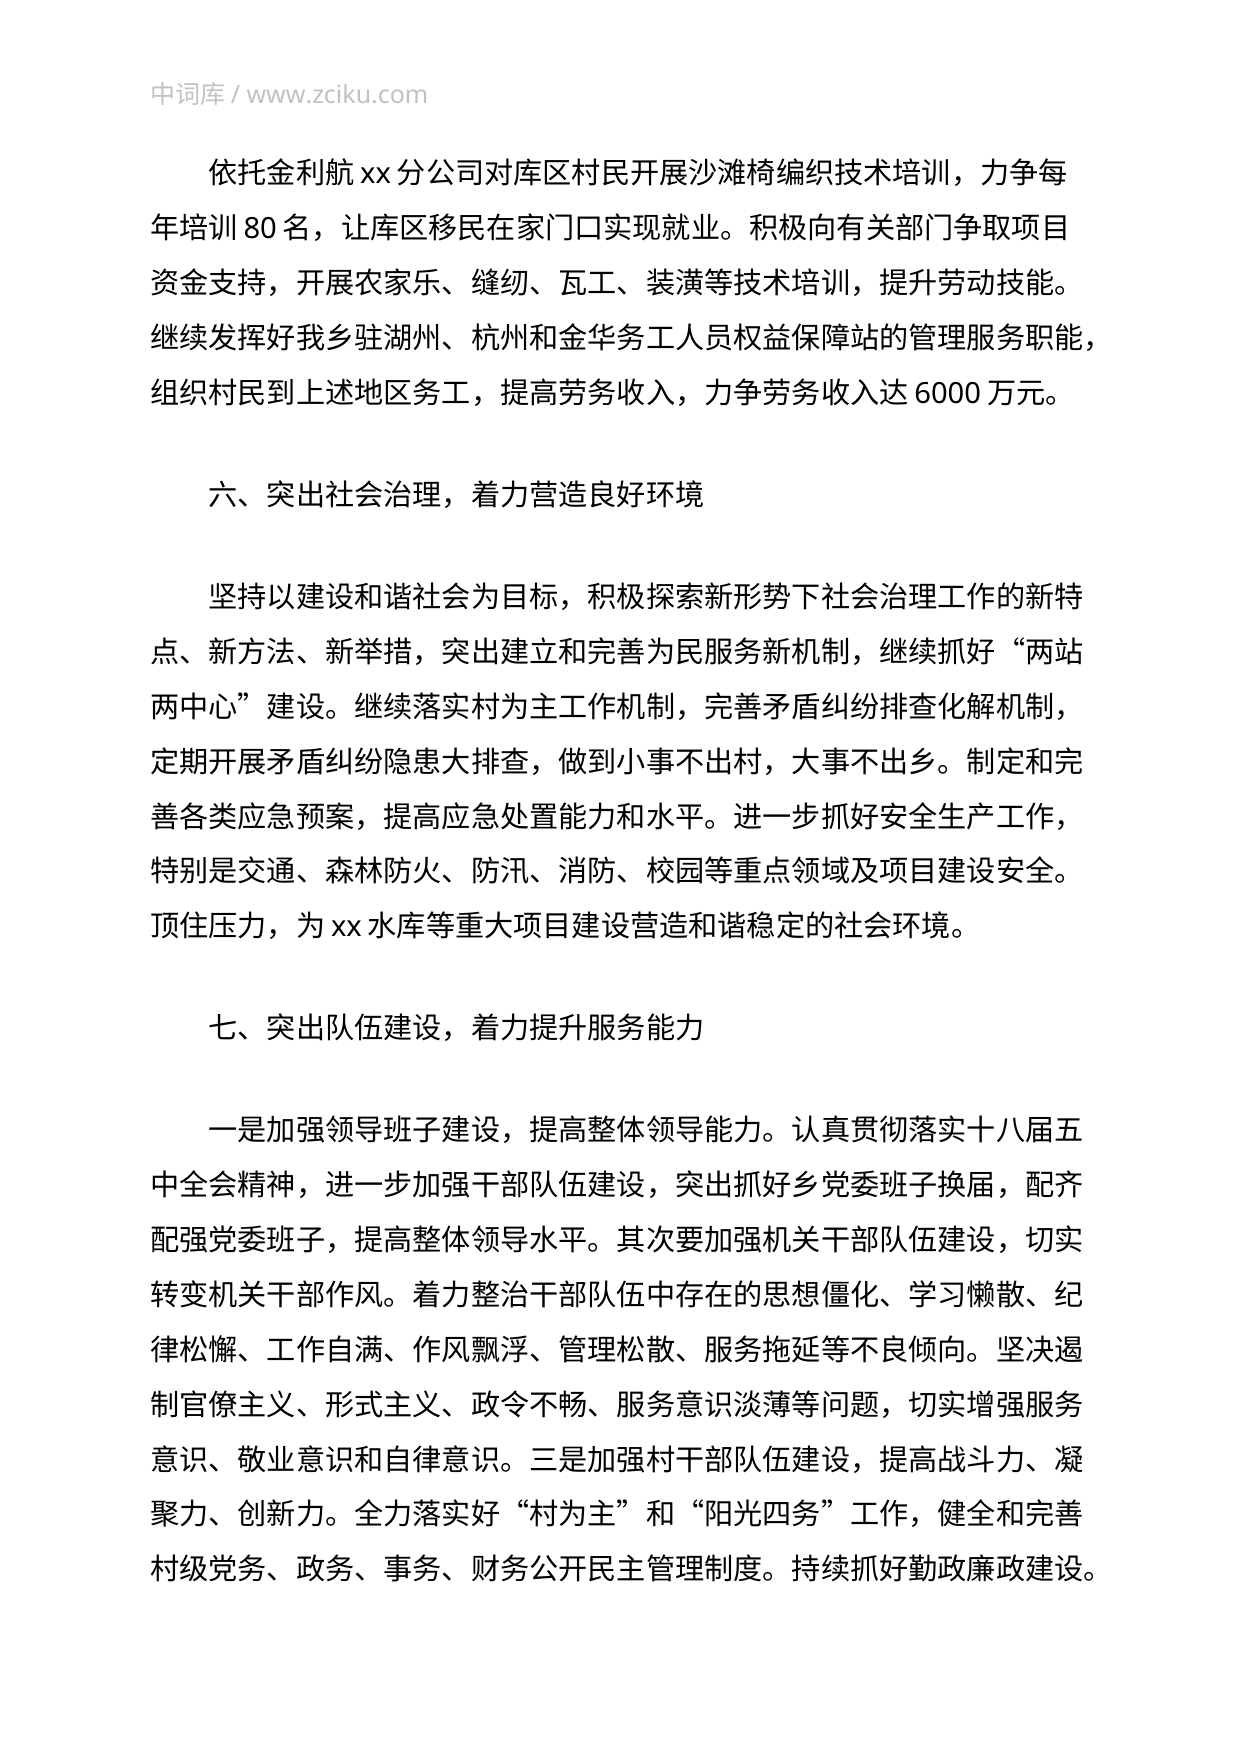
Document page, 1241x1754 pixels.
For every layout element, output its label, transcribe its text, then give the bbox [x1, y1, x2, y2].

text 六、突出社会治理，着力营造良好环境 [150, 472, 1090, 514]
text 依托金利航xx分公司对库区村民开展沙滩椅编织技术培训，力争每年培训80名，让库区移民在家门口实现就业。积极向有关部门争取项目资金支持，开展农家乐、缝纫、瓦工、装潢等技术培训，提升劳动技能。继续发挥好我乡驻湖州、杭州和金华务工人员权益保障站的管理服务职能，组织村民到上述地区务工，提高劳务收入，力争劳务收入达6000万元。 [150, 150, 1090, 412]
text 七、突出队伍建设，着力提升服务能力 [150, 1005, 1090, 1047]
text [150, 1107, 1090, 1588]
text 坚持以建设和谐社会为目标，积极探索新形势下社会治理工作的新特点、新方法、新举措，突出建立和完善为民服务新机制，继续抓好“两站两中心”建设。继续落实村为主工作机制，完善矛盾纠纷排查化解机制，定期开展矛盾纠纷隐患大排查，做到小事不出村，大事不出乡。制定和完善各类应急预案，提高应急处置能力和水平。进一步抓好安全生产工作，特别是交通、森林防火、防汛、消防、校园等重点领域及项目建设安全。顶住压力，为xx水库等重大项目建设营造和谐稳定的社会环境。 [150, 573, 1090, 945]
